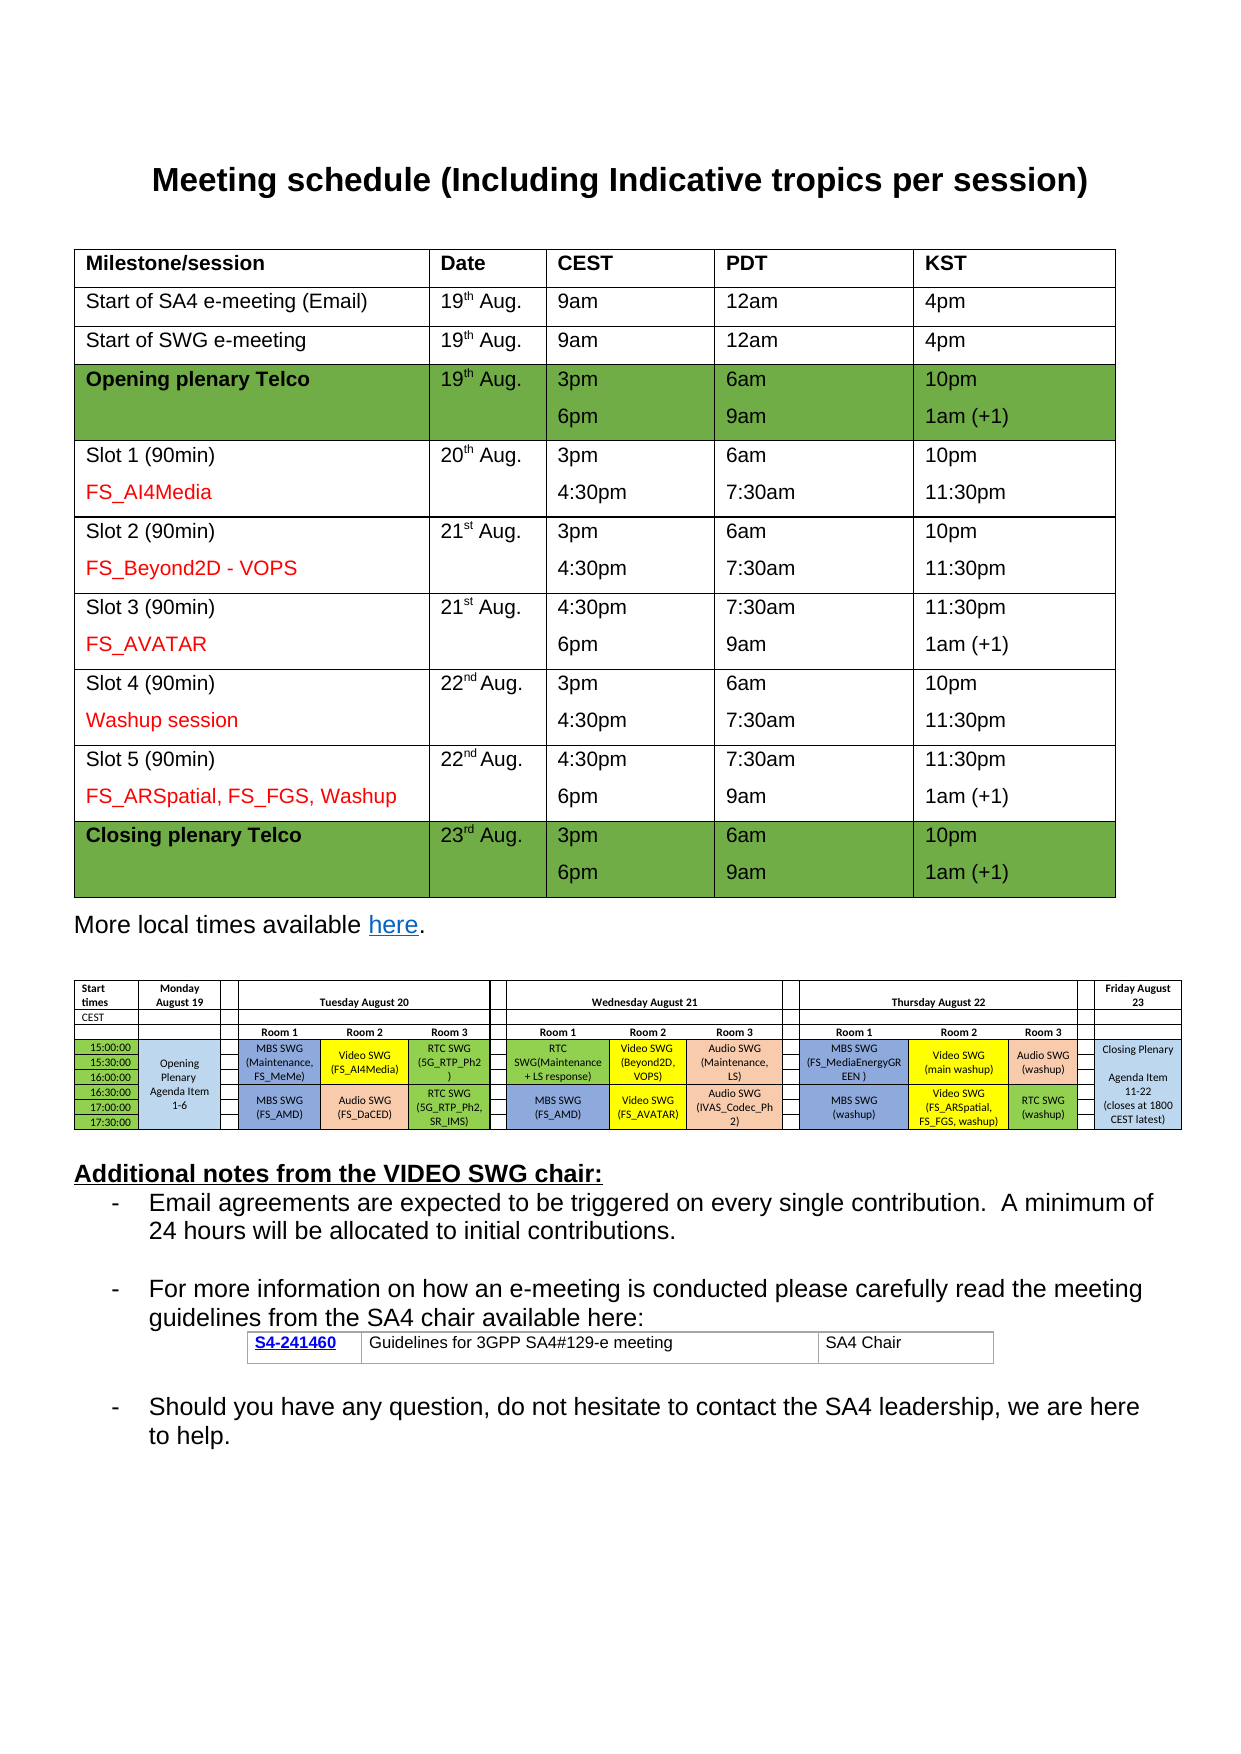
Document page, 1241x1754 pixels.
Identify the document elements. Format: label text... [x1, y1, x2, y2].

table_cell MBS SWG (washup) [800, 1085, 908, 1129]
table_cell Video SWG (FS_AI4Media) [321, 1040, 408, 1084]
table_cell Closing plenary Telco [75, 822, 429, 897]
text Meeting schedule (Including Indicative tropics per session) [74, 160, 1166, 199]
table_cell Slot 1 (90min) FS_AI4Media [75, 441, 429, 516]
table_cell 10pm 1am (+1) [914, 365, 1115, 440]
table_header Wednesday August 21 [507, 981, 782, 1009]
table_cell [221, 1100, 238, 1114]
text More local times available here. [74, 910, 1166, 939]
table_cell RTC SWG (5G_RTP_Ph2) [409, 1040, 489, 1084]
table_cell [1078, 1055, 1094, 1069]
table_header Tuesday August 20 [239, 981, 489, 1009]
list Email agreements are expected to be triggered on every single contribution. A minimum of 24 hours will be allocated to initial contributions. [111, 1188, 1166, 1245]
table_header [221, 981, 238, 1009]
table_cell 19th Aug. [430, 365, 546, 440]
table_cell [221, 1010, 238, 1024]
table_cell [783, 1055, 799, 1069]
table_cell 10pm 1am (+1) [914, 822, 1115, 897]
table_cell Room 2 [909, 1025, 1008, 1039]
table_cell [491, 1040, 506, 1054]
table_cell Slot 5 (90min) FS_ARSpatial, FS_FGS, Washup [75, 746, 429, 821]
table_cell 6am 7:30am [715, 670, 913, 744]
table_cell [1078, 1010, 1094, 1024]
table_cell Room 3 [1009, 1025, 1077, 1039]
table_cell 11:30pm 1am (+1) [914, 594, 1115, 668]
table_cell [1078, 1070, 1094, 1084]
table_header Milestone/session [75, 250, 429, 287]
table_cell 11:30pm 1am (+1) [914, 746, 1115, 821]
table_header CEST [547, 250, 714, 287]
table_cell 3pm 6pm [547, 822, 714, 897]
table_cell Video SWG (FS_AVATAR) [610, 1085, 686, 1129]
table_cell 6am 7:30am [715, 518, 913, 592]
table_cell [221, 1055, 238, 1069]
list Should you have any question, do not hesitate to contact the SA4 leadership, we are here to help. [111, 1392, 1166, 1450]
table_cell 10pm 11:30pm [914, 670, 1115, 744]
table_cell [1078, 1025, 1094, 1039]
table_header S4-241460 [248, 1333, 361, 1363]
table_cell Slot 2 (90min) FS_Beyond2D - VOPS [75, 518, 429, 592]
table_cell [1078, 1100, 1094, 1114]
table_cell Start of SA4 e-meeting (Email) [75, 288, 429, 326]
table_cell 3pm 4:30pm [547, 441, 714, 516]
table_cell [1078, 1040, 1094, 1054]
table_header Guidelines for 3GPP SA4#129-e meeting [362, 1333, 818, 1363]
table_cell RTC SWG (5G_RTP_Ph2, SR_IMS) [409, 1085, 489, 1129]
table_cell 6am 7:30am [715, 441, 913, 516]
table_cell [491, 1115, 506, 1129]
table_cell [1095, 1010, 1181, 1024]
table_cell [221, 1115, 238, 1129]
table_cell 23rd Aug. [430, 822, 546, 897]
table_cell 7:30am 9am [715, 746, 913, 821]
table_cell [491, 1010, 506, 1024]
table_header Monday August 19 [139, 981, 220, 1009]
table_cell [783, 1040, 799, 1054]
text Additional notes from the VIDEO SWG chair: [74, 1159, 1166, 1188]
table_cell 15:00:00 [75, 1040, 138, 1054]
table_cell [139, 1025, 220, 1039]
table_cell [491, 1055, 506, 1069]
table_cell 9am [547, 327, 714, 364]
list For more information on how an e-meeting is conducted please carefully read the meeting guidelines from the SA4 chair available here: [111, 1274, 1166, 1331]
table_cell Room 1 [239, 1025, 321, 1039]
table_cell 10pm 11:30pm [914, 518, 1115, 592]
table_cell [139, 1010, 220, 1024]
table_cell Closing Plenary Agenda Item 11-22 (closes at 1800 CEST latest) [1095, 1040, 1181, 1129]
table_cell [783, 1115, 799, 1129]
table_cell Room 2 [321, 1025, 409, 1039]
table_cell [491, 1025, 506, 1039]
table_cell [1095, 1025, 1181, 1039]
table_cell [783, 1100, 799, 1114]
table_cell Room 3 [409, 1025, 489, 1039]
table_cell RTC SWG (washup) [1009, 1085, 1077, 1129]
table_cell 21st Aug. [430, 594, 546, 668]
table_cell 17:00:00 [75, 1100, 138, 1114]
table_cell Room 2 [609, 1025, 687, 1039]
table_cell 22nd Aug. [430, 670, 546, 744]
table_cell MBS SWG (Maintenance, FS_MeMe) [239, 1040, 320, 1084]
table_cell 3pm 6pm [547, 365, 714, 440]
table_cell Room 1 [800, 1025, 909, 1039]
table_cell [800, 1010, 1077, 1024]
table_cell [221, 1040, 238, 1054]
table_cell [1078, 1115, 1094, 1129]
table_header Start times [75, 981, 138, 1009]
table_cell MBS SWG (FS_AMD) [507, 1085, 609, 1129]
table_cell 21st Aug. [430, 518, 546, 592]
table_cell Room 3 [687, 1025, 782, 1039]
table_cell 15:30:00 [75, 1055, 138, 1069]
table_cell 3pm 4:30pm [547, 518, 714, 592]
table_header [1078, 981, 1094, 1009]
table_cell 12am [715, 327, 913, 364]
table_cell Video SWG (main washup) [909, 1040, 1008, 1084]
table_cell 6am 9am [715, 365, 913, 440]
table_cell Slot 3 (90min) FS_AVATAR [75, 594, 429, 668]
table_cell Audio SWG (IVAS_Codec_Ph2) [687, 1085, 782, 1129]
table_cell [221, 1070, 238, 1084]
table_header KST [914, 250, 1115, 287]
table_header SA4 Chair [819, 1333, 993, 1363]
table_cell Slot 4 (90min) Washup session [75, 670, 429, 744]
table_cell 7:30am 9am [715, 594, 913, 668]
table_cell [783, 1085, 799, 1099]
table_cell [783, 1025, 799, 1039]
table_cell 10pm 11:30pm [914, 441, 1115, 516]
table_header Thursday August 22 [800, 981, 1077, 1009]
table_cell 22nd Aug. [430, 746, 546, 821]
table_cell [491, 1100, 506, 1114]
table_cell 4:30pm 6pm [547, 594, 714, 668]
table_header Date [430, 250, 546, 287]
table_cell [491, 1085, 506, 1099]
table_cell Video SWG (Beyond2D, VOPS) [610, 1040, 686, 1084]
table_cell [783, 1070, 799, 1084]
table_cell 16:00:00 [75, 1070, 138, 1084]
table_cell 16:30:00 [75, 1085, 138, 1099]
table_cell 17:30:00 [75, 1115, 138, 1129]
table_cell [239, 1010, 489, 1024]
table_cell Opening Plenary Agenda Item 1-6 [139, 1040, 220, 1129]
table_cell 4pm [914, 288, 1115, 326]
table_header PDT [715, 250, 913, 287]
table_cell [221, 1025, 238, 1039]
table_cell Room 1 [507, 1025, 609, 1039]
table_cell Audio SWG (Maintenance, LS) [687, 1040, 782, 1084]
table_cell 19th Aug. [430, 288, 546, 326]
table_cell 4pm [914, 327, 1115, 364]
table_cell Start of SWG e-meeting [75, 327, 429, 364]
table_header [491, 981, 506, 1009]
table_cell [491, 1070, 506, 1084]
table_cell Audio SWG (FS_DaCED) [321, 1085, 408, 1129]
table_cell 4:30pm 6pm [547, 746, 714, 821]
table_cell [507, 1010, 782, 1024]
table_cell RTC SWG(Maintenance + LS response) [507, 1040, 609, 1084]
table_cell MBS SWG (FS_AMD) [239, 1085, 320, 1129]
table_cell MBS SWG (FS_MediaEnergyGREEN ) [800, 1040, 908, 1084]
table_cell 19th Aug. [430, 327, 546, 364]
table_header [783, 981, 799, 1009]
table_cell Audio SWG (washup) [1009, 1040, 1077, 1084]
table_cell [221, 1085, 238, 1099]
table_header Friday August 23 [1095, 981, 1181, 1009]
table_cell Video SWG (FS_ARSpatial, FS_FGS, washup) [909, 1085, 1008, 1129]
table_cell CEST [75, 1010, 138, 1024]
table_cell 3pm 4:30pm [547, 670, 714, 744]
table_cell Opening plenary Telco [75, 365, 429, 440]
table_cell 9am [547, 288, 714, 326]
table_cell 12am [715, 288, 913, 326]
table_cell [75, 1025, 138, 1039]
table_cell [783, 1010, 799, 1024]
table_cell [1078, 1085, 1094, 1099]
table_cell 20th Aug. [430, 441, 546, 516]
table_cell 6am 9am [715, 822, 913, 897]
